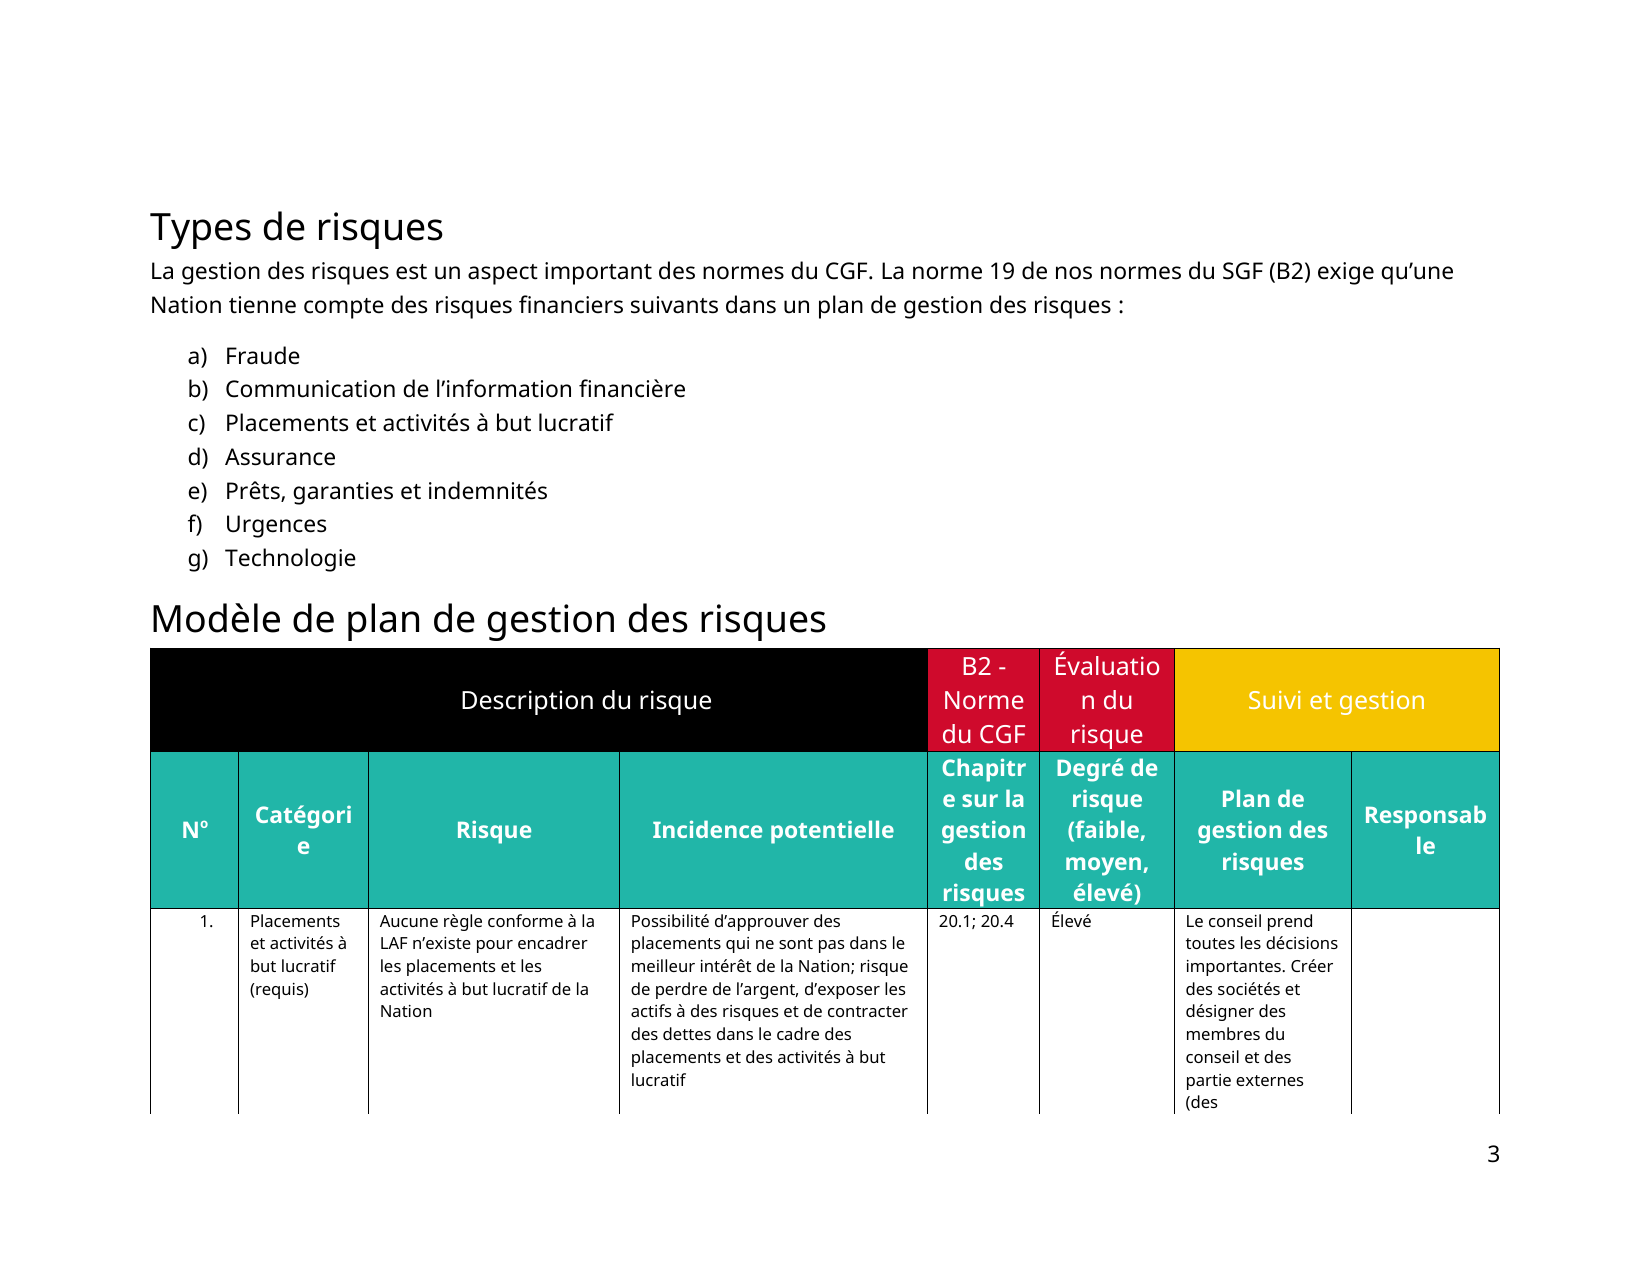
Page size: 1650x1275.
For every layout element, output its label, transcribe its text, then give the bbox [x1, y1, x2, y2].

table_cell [1175, 909, 1351, 1114]
table_cell Élevé [1040, 909, 1174, 1114]
table_cell Catégorie [239, 752, 368, 908]
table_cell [620, 909, 927, 1114]
table_header Suivi et gestion [1175, 649, 1499, 751]
table_cell 20.1; 20.4 [928, 909, 1039, 1114]
list Placements et activités à but lucratif [187, 407, 1500, 438]
table_header [151, 649, 238, 751]
table_cell Plan de gestion des risques [1175, 752, 1351, 908]
table_header Évaluation du risque [1040, 649, 1174, 751]
table_cell No [151, 752, 238, 908]
table_cell [1352, 909, 1499, 1114]
table_cell Risque [369, 752, 619, 908]
subtitle Types de risques [150, 200, 1500, 251]
list Fraude [187, 340, 1500, 371]
list Assurance [187, 441, 1500, 472]
list Communication de l’information financière [187, 373, 1500, 405]
text La gestion des risques est un aspect important des normes du CGF. La norme 19 de nos normes du SGF (B2) exige qu’une Nation tienne compte des risques financiers suivants dans un plan de gestion des risques : [150, 256, 1500, 321]
list Prêts, garanties et indemnités [187, 475, 1500, 506]
table_header B2 - Norme du CGF [928, 649, 1039, 751]
list Urgences [187, 508, 1500, 540]
table_header Description du risque [239, 649, 927, 751]
table_cell [151, 909, 238, 1114]
subtitle Modèle de plan de gestion des risques [150, 593, 1500, 644]
table_cell Incidence potentielle [620, 752, 927, 908]
list Technologie [187, 542, 1500, 573]
table_cell Responsable [1352, 752, 1499, 908]
table_cell Chapitre sur la gestion des risques [928, 752, 1039, 908]
table_cell Degré de risque (faible, moyen, élevé) [1040, 752, 1174, 908]
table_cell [369, 909, 619, 1114]
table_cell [239, 909, 368, 1114]
